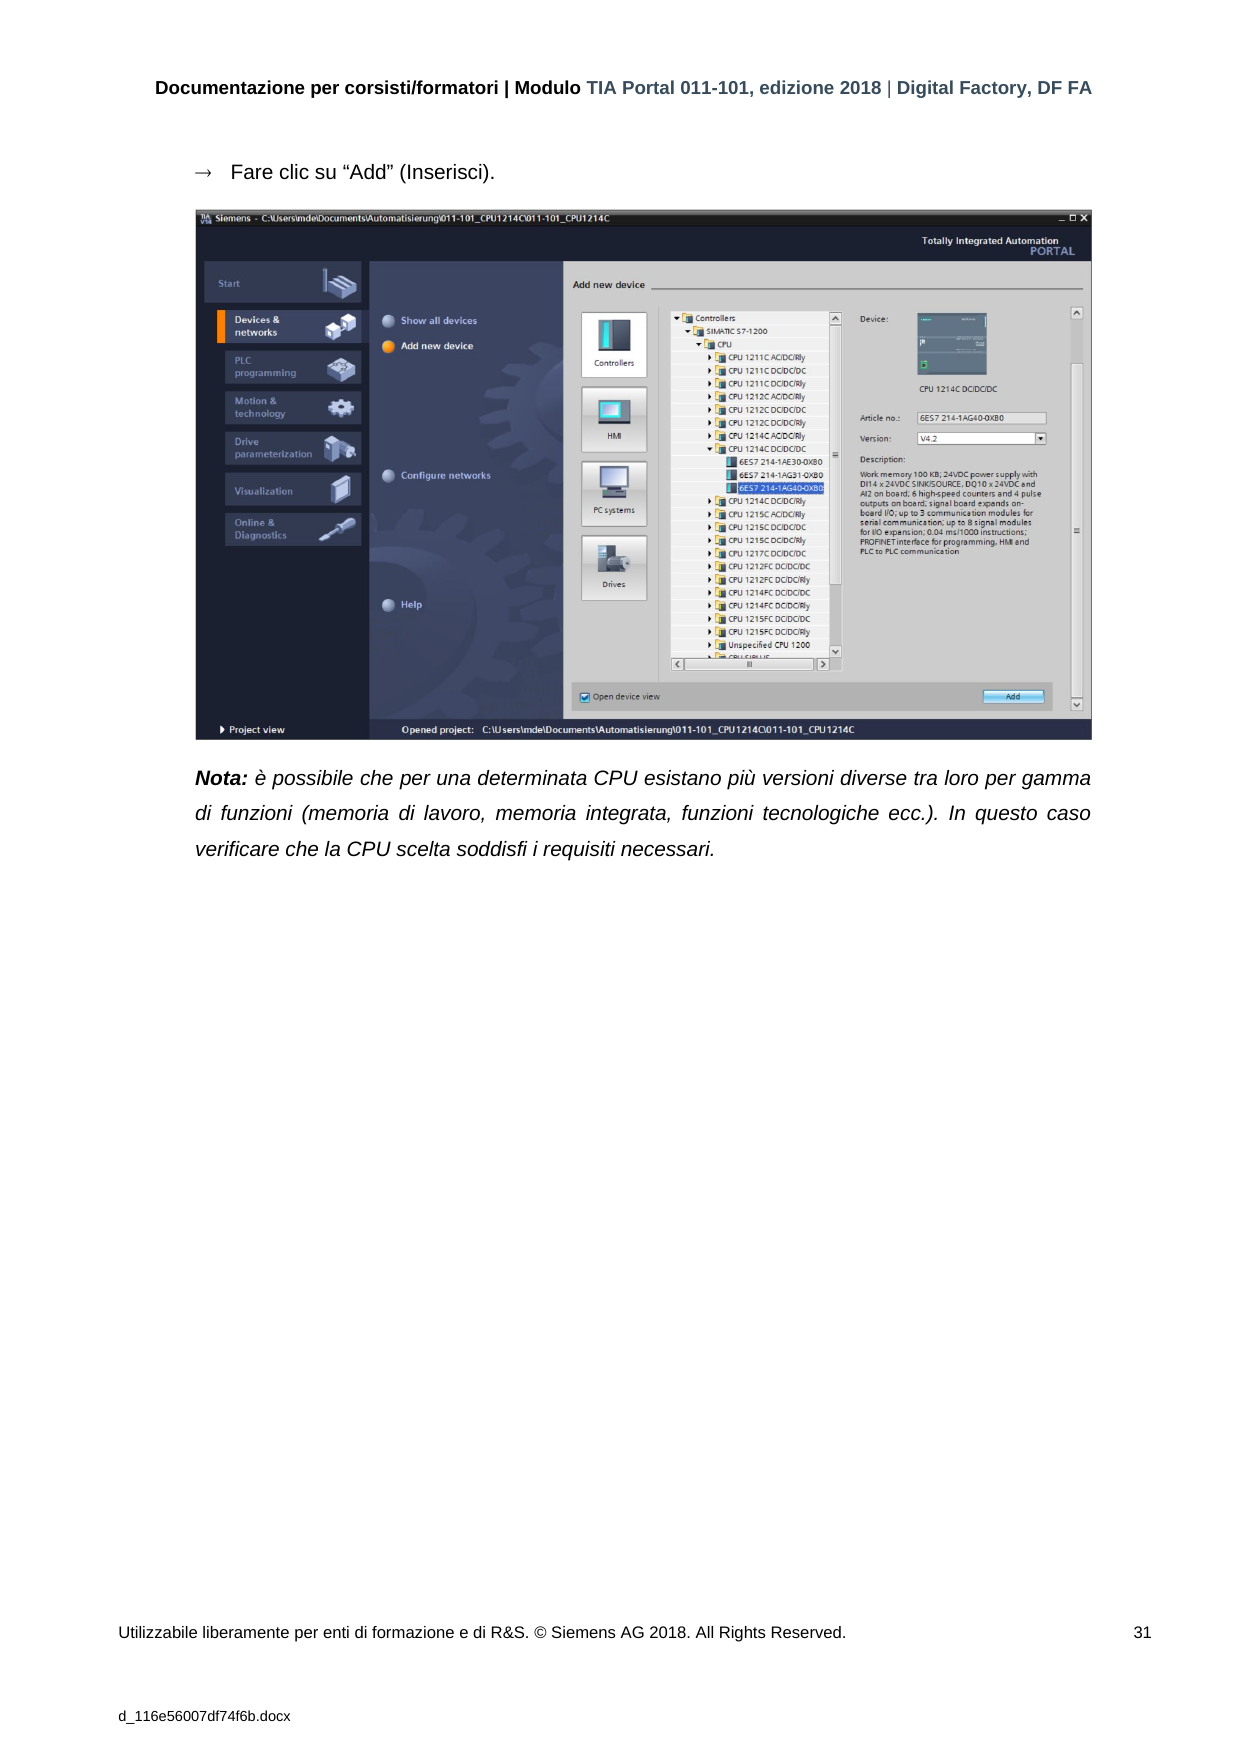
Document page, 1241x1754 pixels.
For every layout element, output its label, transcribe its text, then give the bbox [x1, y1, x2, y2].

text Nota: è possibile che per una determinata CPU esistano più versioni diverse tra loro per gamma di funzioni (memoria di lavoro, memoria integrata, funzioni tecnologiche ecc.). In questo caso verificare che la CPU scelta soddisfi i requisiti necessari. [195, 765, 1092, 861]
text Fare clic su “Add” (Inserisci). [195, 160, 1092, 184]
picture [194, 208, 1093, 741]
